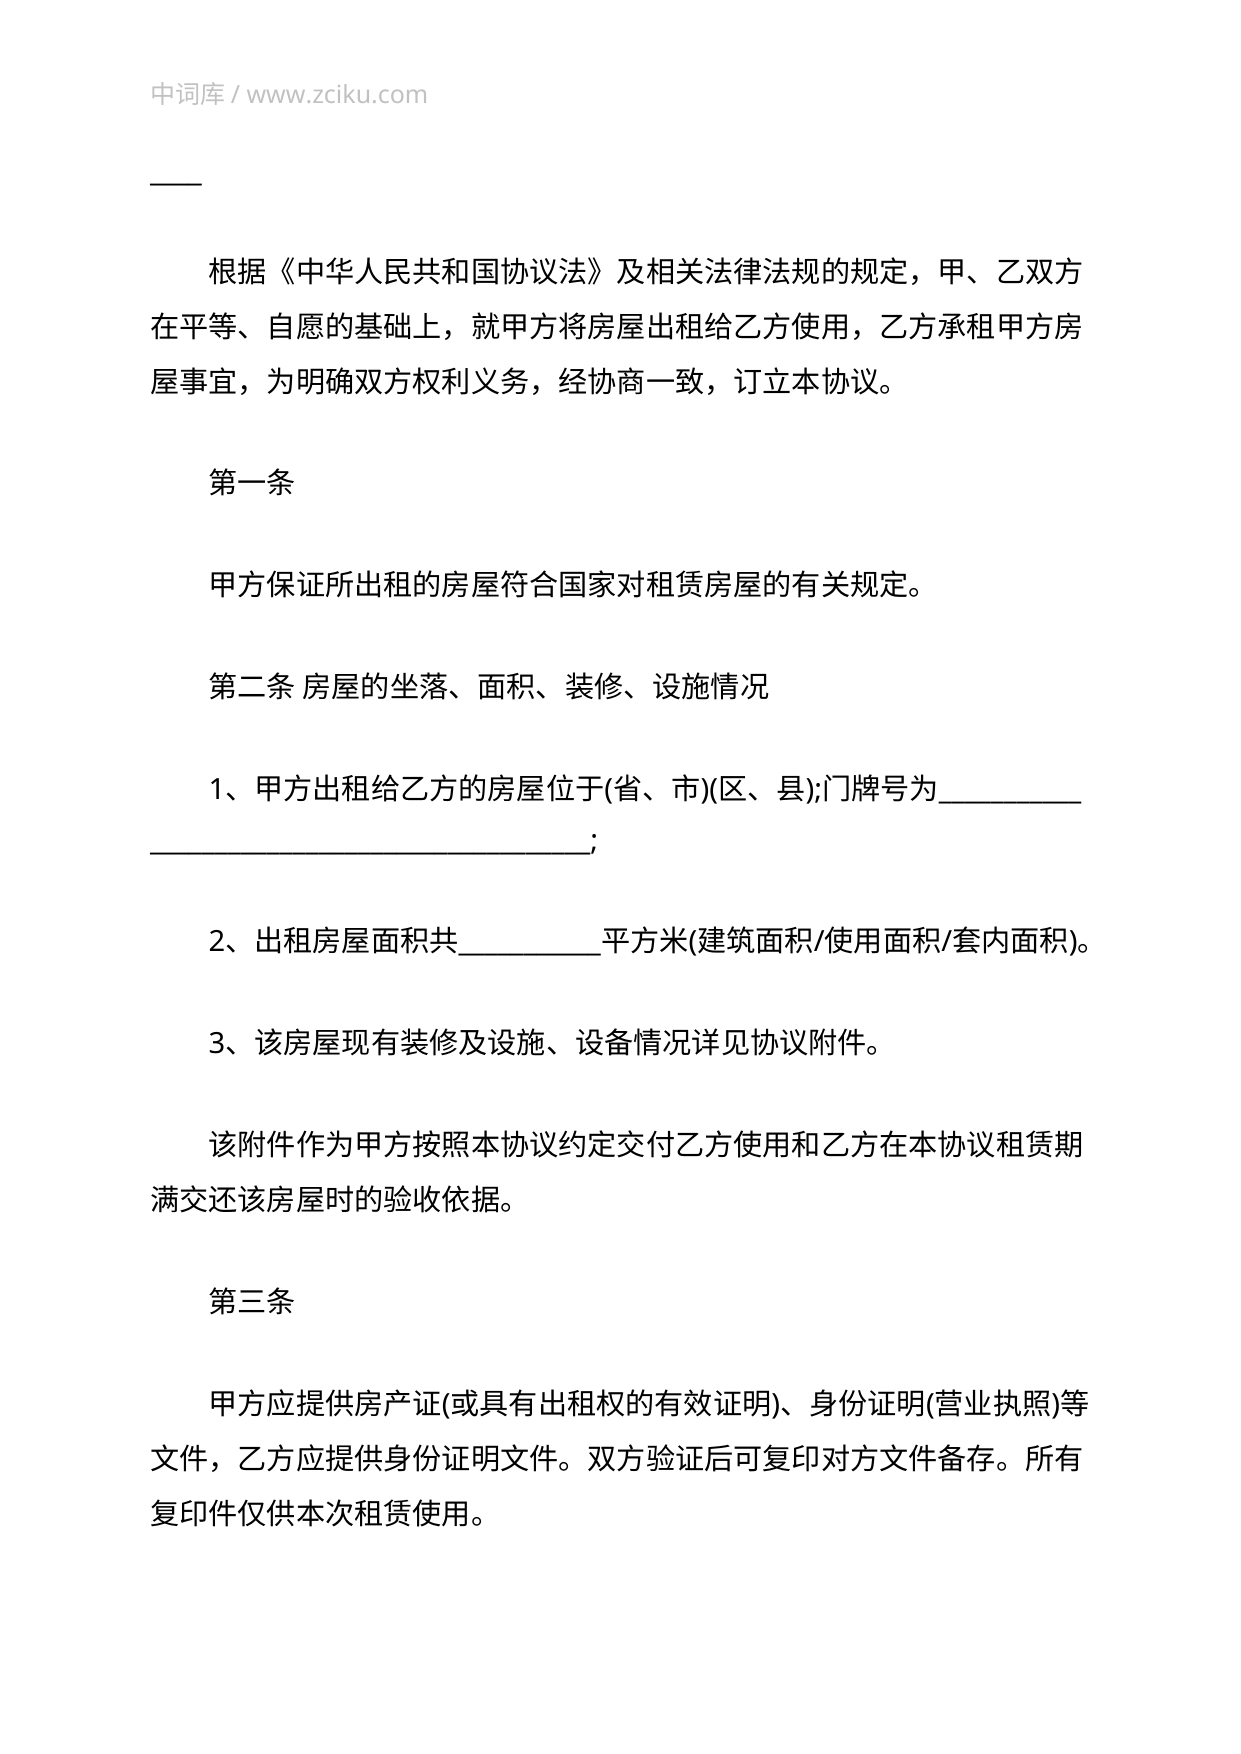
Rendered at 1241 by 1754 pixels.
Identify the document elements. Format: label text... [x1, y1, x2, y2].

text 3、该房屋现有装修及设施、设备情况详见协议附件。 [150, 1020, 1090, 1062]
text 第一条 [150, 460, 1090, 502]
text 甲方应提供房产证(或具有出租权的有效证明)、身份证明(营业执照)等文件，乙方应提供身份证明文件。双方验证后可复印对方文件备存。所有复印件仅供本次租赁使用。 [150, 1380, 1090, 1533]
text 1、甲方出租给乙方的房屋位于(省、市)(区、县);门牌号为_____________________________________________; [150, 765, 1090, 859]
text 该附件作为甲方按照本协议约定交付乙方使用和乙方在本协议租赁期满交还该房屋时的验收依据。 [150, 1122, 1090, 1219]
text 甲方保证所出租的房屋符合国家对租赁房屋的有关规定。 [150, 562, 1090, 604]
text 根据《中华人民共和国协议法》及相关法律法规的规定，甲、乙双方在平等、自愿的基础上，就甲方将房屋出租给乙方使用，乙方承租甲方房屋事宜，为明确双方权利义务，经协商一致，订立本协议。 [150, 248, 1090, 401]
text 2、出租房屋面积共___________平方米(建筑面积/使用面积/套内面积)。 [150, 918, 1090, 960]
text 第二条 房屋的坐落、面积、装修、设施情况 [150, 663, 1090, 706]
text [150, 150, 1090, 190]
text 第三条 [150, 1279, 1090, 1321]
